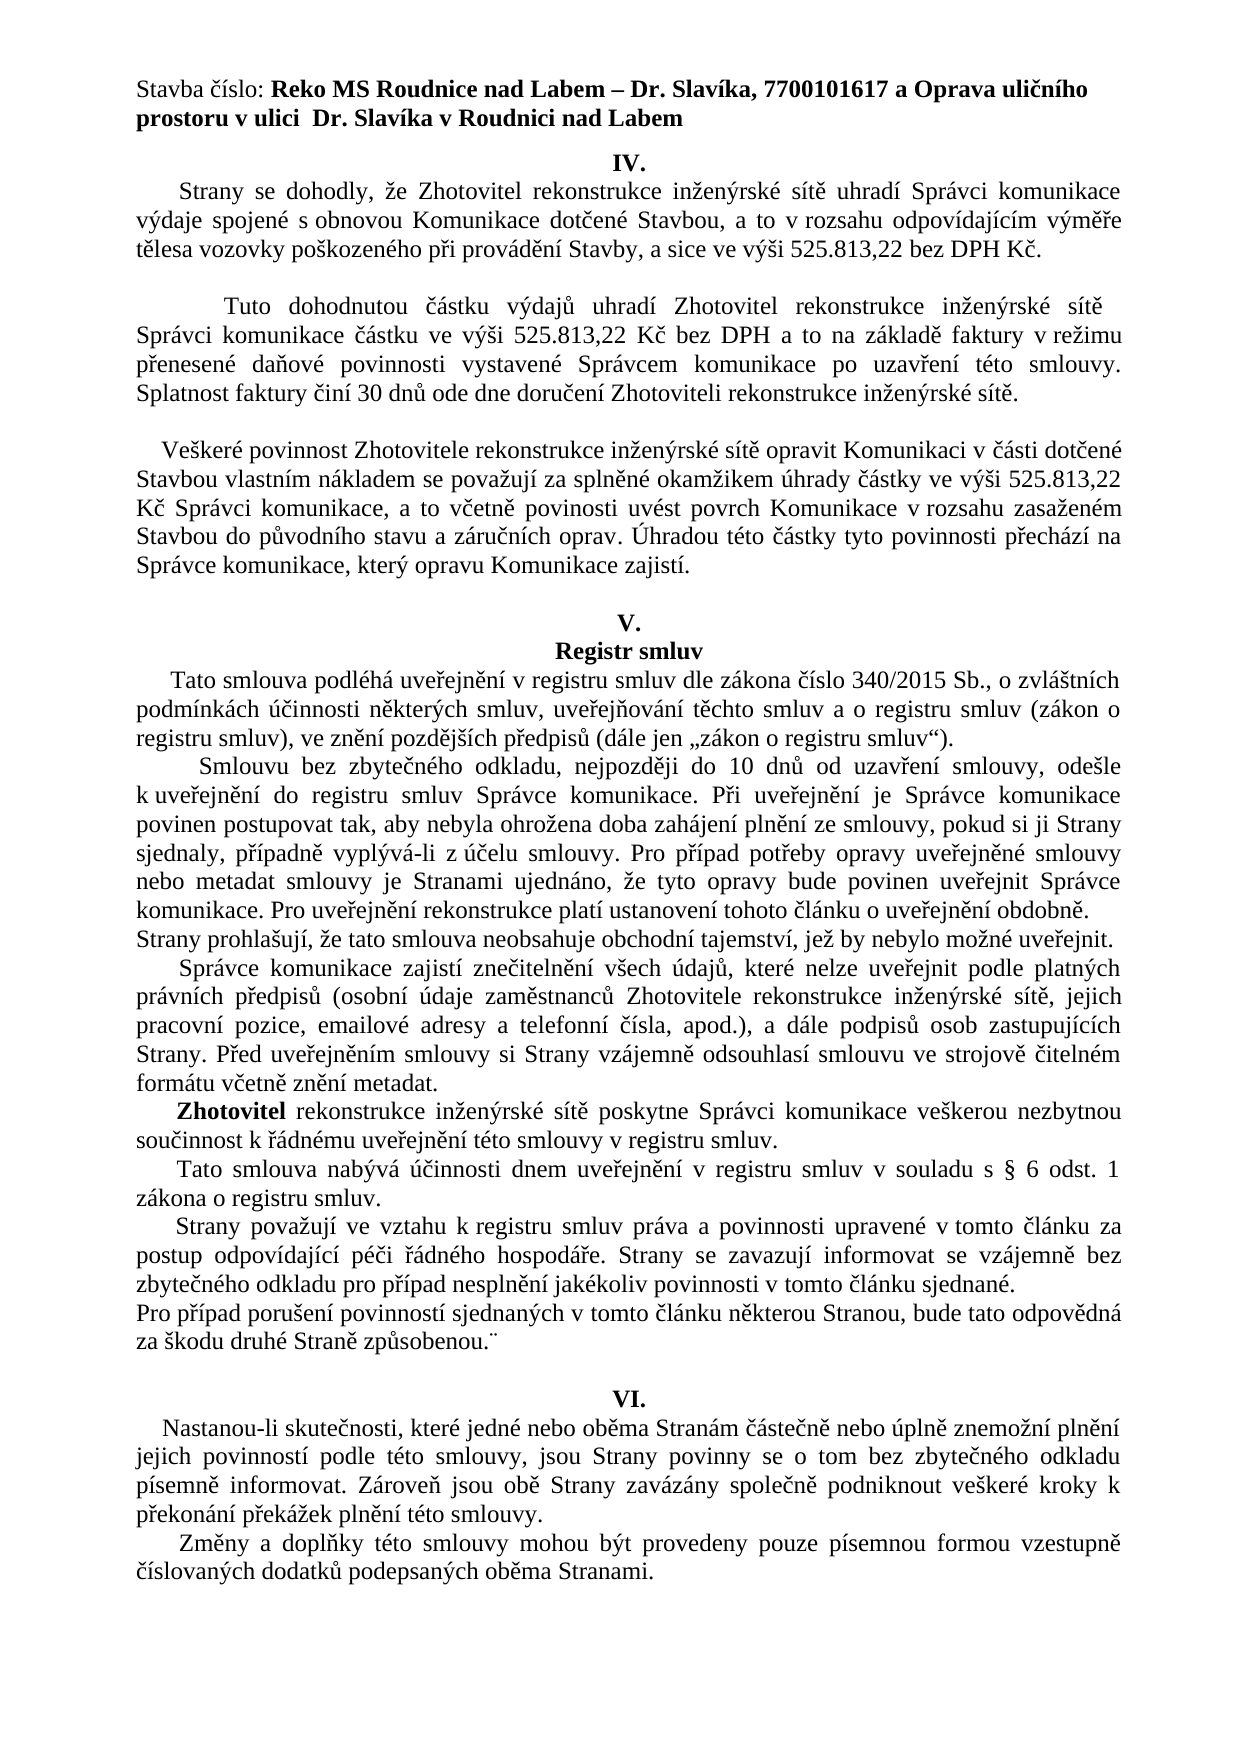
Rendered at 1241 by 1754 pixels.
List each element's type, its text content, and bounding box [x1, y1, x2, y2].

text VI. [136, 1384, 1122, 1413]
text Tuto dohodnutou částku výdajů uhradí Zhotovitel rekonstrukce inženýrské sítě Správci komunikace částku ve výši 525.813,22 Kč bez DPH a to na základě faktury v režimu přenesené daňové povinnosti vystavené Správcem komunikace po uzavření této smlouvy. Splatnost faktury činí 30 dnů ode dne doručení Zhotoviteli rekonstrukce inženýrské sítě. [136, 291, 1122, 406]
text Strany považují ve vztahu k registru smluv práva a povinnosti upravené v tomto článku za postup odpovídající péči řádného hospodáře. Strany se zavazují informovat se vzájemně bez zbytečného odkladu pro případ nesplnění jakékoliv povinnosti v tomto článku sjednané. [136, 1211, 1122, 1298]
text Strany se dohodly, že Zhotovitel rekonstrukce inženýrské sítě uhradí Správci komunikace výdaje spojené s obnovou Komunikace dotčené Stavbou, a to v rozsahu odpovídajícím výměře tělesa vozovky poškozeného při provádění Stavby, a sice ve výši 525.813,22 bez DPH Kč. [136, 176, 1122, 263]
text Nastanou-li skutečnosti, které jedné nebo oběma Stranám částečně nebo úplně znemožní plnění jejich povinností podle této smlouvy, jsou Strany povinny se o tom bez zbytečného odkladu písemně informovat. Zároveň jsou obě Strany zavázány společně podniknout veškeré kroky k překonání překážek plnění této smlouvy. [136, 1413, 1122, 1528]
text Registr smluv [136, 636, 1122, 665]
text Tato smlouva podléhá uveřejnění v registru smluv dle zákona číslo 340/2015 Sb., o zvláštních podmínkách účinnosti některých smluv, uveřejňování těchto smluv a o registru smluv (zákon o registru smluv), ve znění pozdějších předpisů (dále jen „zákon o registru smluv“). [136, 665, 1122, 751]
text Zhotovitel rekonstrukce inženýrské sítě poskytne Správci komunikace veškerou nezbytnou součinnost k řádnému uveřejnění této smlouvy v registru smluv. [136, 1096, 1122, 1154]
text Strany prohlašují, že tato smlouva neobsahuje obchodní tajemství, jež by nebylo možné uveřejnit. [136, 924, 1122, 953]
text Pro případ porušení povinností sjednaných v tomto článku některou Stranou, bude tato odpovědná za škodu druhé Straně způsobenou.¨ [136, 1298, 1122, 1355]
text Tato smlouva nabývá účinnosti dnem uveřejnění v registru smluv v souladu s § 6 odst. 1 zákona o registru smluv. [136, 1154, 1122, 1211]
text Změny a doplňky této smlouvy mohou být provedeny pouze písemnou formou vzestupně číslovaných dodatků podepsaných oběma Stranami. [136, 1528, 1122, 1585]
text V. [136, 608, 1122, 636]
text Smlouvu bez zbytečného odkladu, nejpozději do 10 dnů od uzavření smlouvy, odešle k uveřejnění do registru smluv Správce komunikace. Při uveřejnění je Správce komunikace povinen postupovat tak, aby nebyla ohrožena doba zahájení plnění ze smlouvy, pokud si ji Strany sjednaly, případně vyplývá-li z účelu smlouvy. Pro případ potřeby opravy uveřejněné smlouvy nebo metadat smlouvy je Stranami ujednáno, že tyto opravy bude povinen uveřejnit Správce komunikace. Pro uveřejnění rekonstrukce platí ustanovení tohoto článku o uveřejnění obdobně. [136, 751, 1122, 924]
text IV. [136, 148, 1122, 176]
text Správce komunikace zajistí znečitelnění všech údajů, které nelze uveřejnit podle platných právních předpisů (osobní údaje zaměstnanců Zhotovitele rekonstrukce inženýrské sítě, jejich pracovní pozice, emailové adresy a telefonní čísla, apod.), a dále podpisů osob zastupujících Strany. Před uveřejněním smlouvy si Strany vzájemně odsouhlasí smlouvu ve strojově čitelném formátu včetně znění metadat. [136, 953, 1122, 1096]
text Veškeré povinnost Zhotovitele rekonstrukce inženýrské sítě opravit Komunikaci v části dotčené Stavbou vlastním nákladem se považují za splněné okamžikem úhrady částky ve výši 525.813,22 Kč Správci komunikace, a to včetně povinosti uvést povrch Komunikace v rozsahu zasaženém Stavbou do původního stavu a záručních oprav. Úhradou této částky tyto povinnosti přechází na Správce komunikace, který opravu Komunikace zajistí. [136, 435, 1122, 579]
